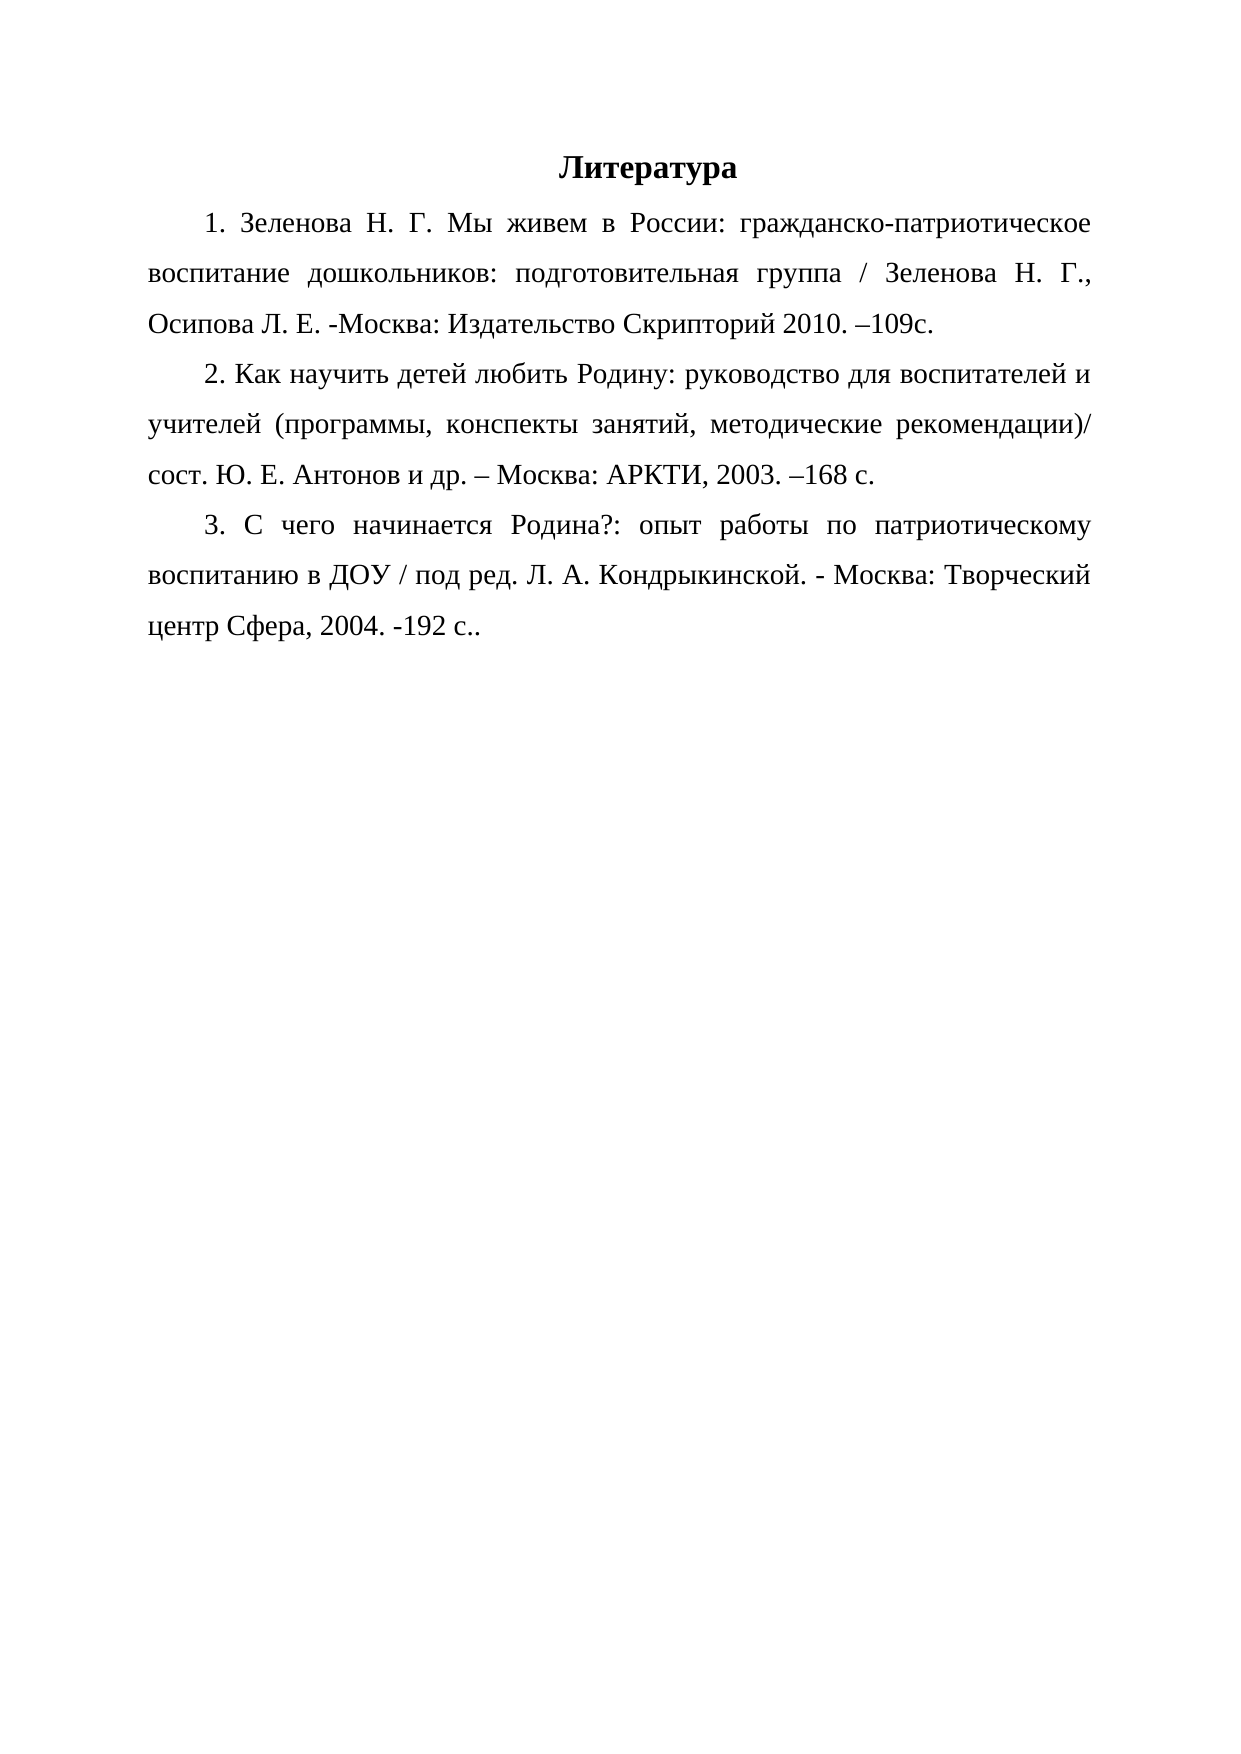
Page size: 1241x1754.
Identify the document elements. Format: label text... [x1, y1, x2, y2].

text 1. Зеленова Н. Г. Мы живем в России: гражданско-патриотическое воспитание дошкольников: подготовительная группа / Зеленова Н. Г., Осипова Л. Е. -Москва: Издательство Скрипторий 2010. –109с. [148, 205, 1092, 339]
text 2. Как научить детей любить Родину: руководство для воспитателей и учителей (программы, конспекты занятий, методические рекомендации)/ сост. Ю. Е. Антонов и др. – Москва: АРКТИ, 2003. –168 с. [148, 356, 1092, 490]
text 3. С чего начинается Родина?: опыт работы по патриотическому воспитанию в ДОУ / под ред. Л. А. Кондрыкинской. - Москва: Творческий центр Сфера, 2004. -192 с.. [148, 507, 1092, 641]
text Литература [148, 148, 1092, 186]
